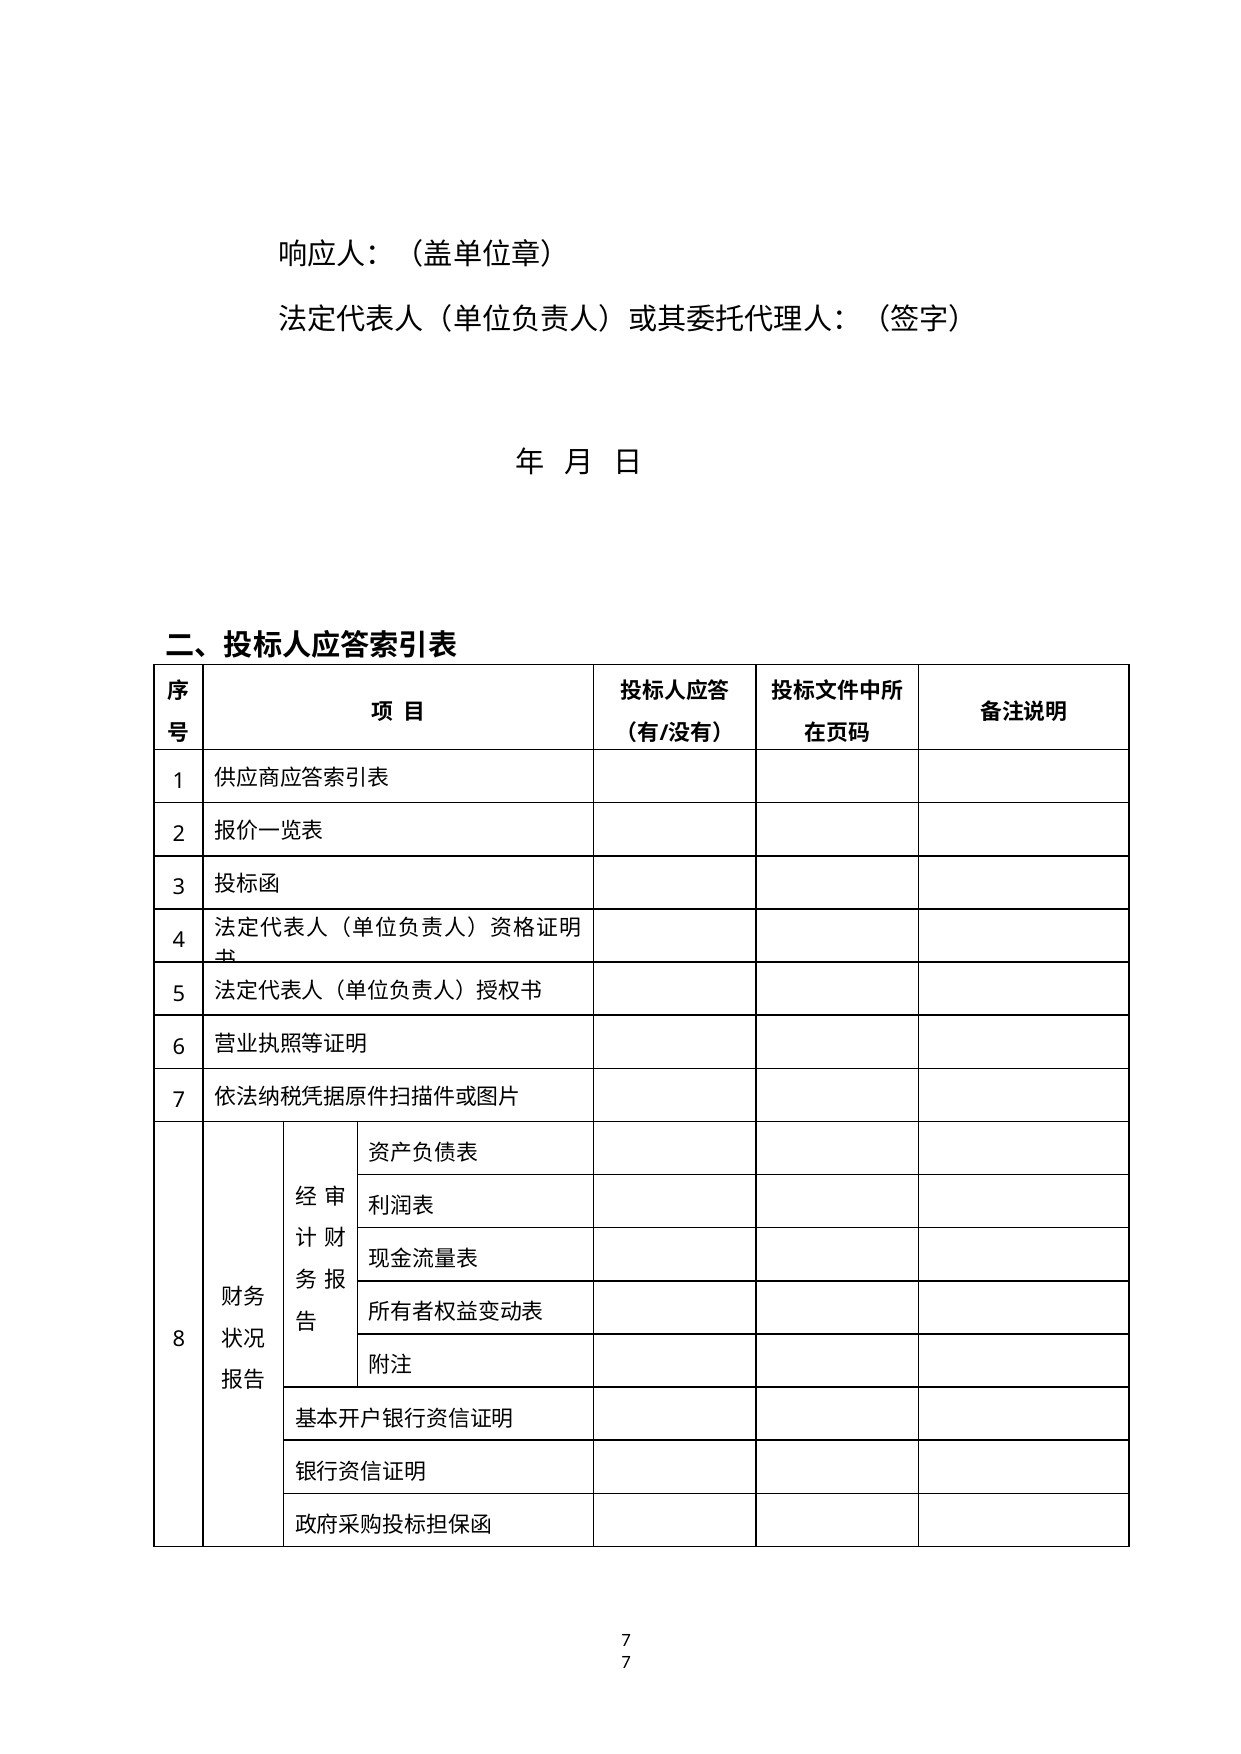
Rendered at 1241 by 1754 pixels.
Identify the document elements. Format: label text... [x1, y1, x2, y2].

table_cell [757, 1122, 918, 1174]
table_header 投标文件中所在页码 [757, 665, 918, 749]
table_cell 营业执照等证明 [204, 1016, 593, 1067]
table_cell [919, 1335, 1128, 1386]
table_cell 所有者权益变动表 [358, 1282, 593, 1333]
table_cell [594, 857, 755, 908]
table_cell 法定代表人（单位负责人）授权书 [204, 963, 593, 1014]
table_cell [757, 1228, 918, 1280]
table_cell [919, 1388, 1128, 1439]
table_cell 4 [155, 910, 202, 961]
table_cell [757, 803, 918, 855]
table_cell [594, 910, 755, 961]
table_cell 现金流量表 [358, 1228, 593, 1280]
table_cell [757, 1069, 918, 1121]
table_cell [594, 1388, 755, 1439]
list 二、投标人应答索引表 [165, 622, 1087, 664]
table_header 备注说明 [919, 665, 1128, 749]
table_header 项 目 [204, 665, 593, 749]
text 年 月 日 [165, 427, 1087, 492]
table_cell [757, 1494, 918, 1546]
table_cell [594, 1069, 755, 1121]
table_cell [594, 1016, 755, 1067]
table_cell 5 [155, 963, 202, 1014]
table_cell [594, 1228, 755, 1280]
text 法定代表人（单位负责人）或其委托代理人：（签字） [278, 284, 1087, 349]
table_cell 财务状况报告 [204, 1122, 283, 1546]
table_cell 投标函 [204, 857, 593, 908]
table_cell 资产负债表 [358, 1122, 593, 1174]
table_cell [594, 750, 755, 802]
table_cell 2 [155, 803, 202, 855]
table_cell 8 [155, 1122, 202, 1546]
table_cell [594, 1175, 755, 1227]
table_cell [919, 910, 1128, 961]
table_cell [919, 1282, 1128, 1333]
table_cell [919, 857, 1128, 908]
table_cell [919, 963, 1128, 1014]
table_cell 6 [155, 1016, 202, 1067]
table_cell [757, 750, 918, 802]
table_cell [757, 963, 918, 1014]
table_cell 政府采购投标担保函 [284, 1494, 593, 1546]
table_cell [919, 803, 1128, 855]
table_header 投标人应答 （有/没有） [594, 665, 755, 749]
text 响应人：（盖单位章） [278, 219, 1087, 284]
table_cell [757, 857, 918, 908]
table_cell [594, 963, 755, 1014]
table_cell 供应商应答索引表 [204, 750, 593, 802]
table_cell 利润表 [358, 1175, 593, 1227]
table_cell [594, 1335, 755, 1386]
table_cell [919, 1069, 1128, 1121]
table_cell 基本开户银行资信证明 [284, 1388, 593, 1439]
table_cell [919, 1228, 1128, 1280]
table_cell [919, 1016, 1128, 1067]
table_cell [919, 1175, 1128, 1227]
table_cell [919, 1122, 1128, 1174]
table_cell [757, 1388, 918, 1439]
table_cell 附注 [358, 1335, 593, 1386]
table_cell 7 [155, 1069, 202, 1121]
table_cell [757, 910, 918, 961]
table_cell [919, 1441, 1128, 1492]
table_cell [757, 1441, 918, 1492]
table_cell [919, 1494, 1128, 1546]
table_cell [757, 1282, 918, 1333]
table_header 序号 [155, 665, 202, 749]
table_cell [594, 1122, 755, 1174]
table_cell 法定代表人（单位负责人）资格证明书 [204, 910, 593, 961]
table_cell [594, 1494, 755, 1546]
table_cell [757, 1335, 918, 1386]
table_cell [919, 750, 1128, 802]
table_cell [594, 1441, 755, 1492]
table_cell [594, 1282, 755, 1333]
table_cell 报价一览表 [204, 803, 593, 855]
table_cell 银行资信证明 [284, 1441, 593, 1492]
table_cell [594, 803, 755, 855]
table_cell 依法纳税凭据原件扫描件或图片 [204, 1069, 593, 1121]
table_cell [757, 1175, 918, 1227]
table_cell 3 [155, 857, 202, 908]
table_cell [757, 1016, 918, 1067]
table_cell 1 [155, 750, 202, 802]
table_cell 经审计财务报告 [284, 1122, 357, 1386]
